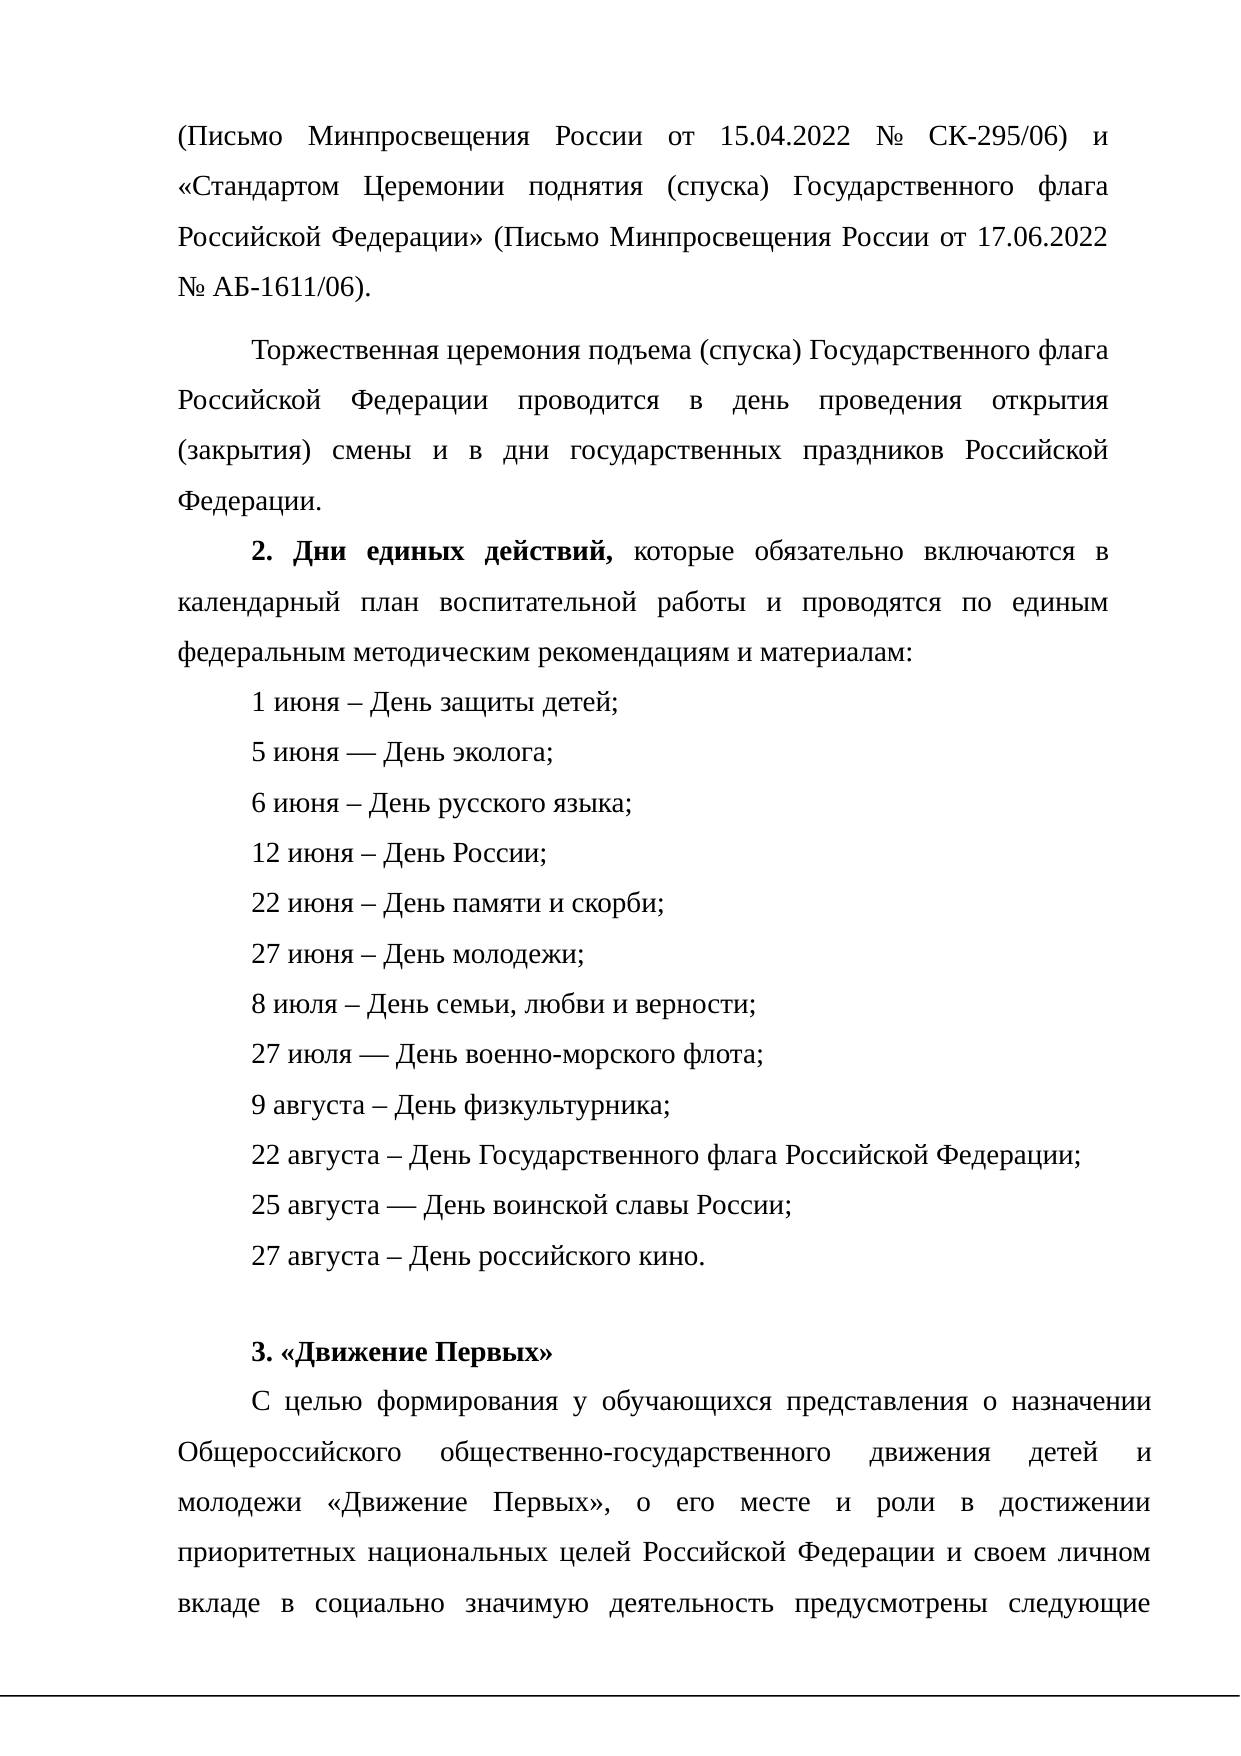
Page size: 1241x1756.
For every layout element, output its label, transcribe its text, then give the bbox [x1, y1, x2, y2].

text 6 июня – День русского языка; [177, 785, 1152, 818]
text 27 июня – День молодежи; [177, 936, 1152, 969]
text 22 июня – День памяти и скорби; [177, 886, 1152, 919]
text 25 августа — День воинской славы России; [177, 1187, 1152, 1221]
text 9 августа – День физкультурника; [177, 1087, 1152, 1120]
text 3. «Движение Первых» [177, 1334, 1079, 1368]
text Торжественная церемония подъема (спуска) Государственного флага Российской Федерации проводится в день проведения открытия (закрытия) смены и в дни государственных праздников Российской Федерации. [177, 332, 1109, 516]
text 2. Дни единых действий, которые обязательно включаются в календарный план воспитательной работы и проводятся по единым федеральным методическим рекомендациям и материалам: [177, 533, 1109, 667]
text 1 июня – День защиты детей; [177, 684, 1152, 718]
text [177, 1383, 1152, 1618]
text 27 августа – День российского кино. [177, 1238, 1152, 1271]
text 5 июня — День эколога; [177, 734, 1152, 768]
text 22 августа – День Государственного флага Российской Федерации; [177, 1137, 1152, 1171]
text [177, 118, 1109, 303]
text 8 июля – День семьи, любви и верности; [177, 986, 1152, 1020]
text 27 июля — День военно-морского флота; [177, 1036, 1152, 1070]
text 12 июня – День России; [177, 835, 1152, 869]
